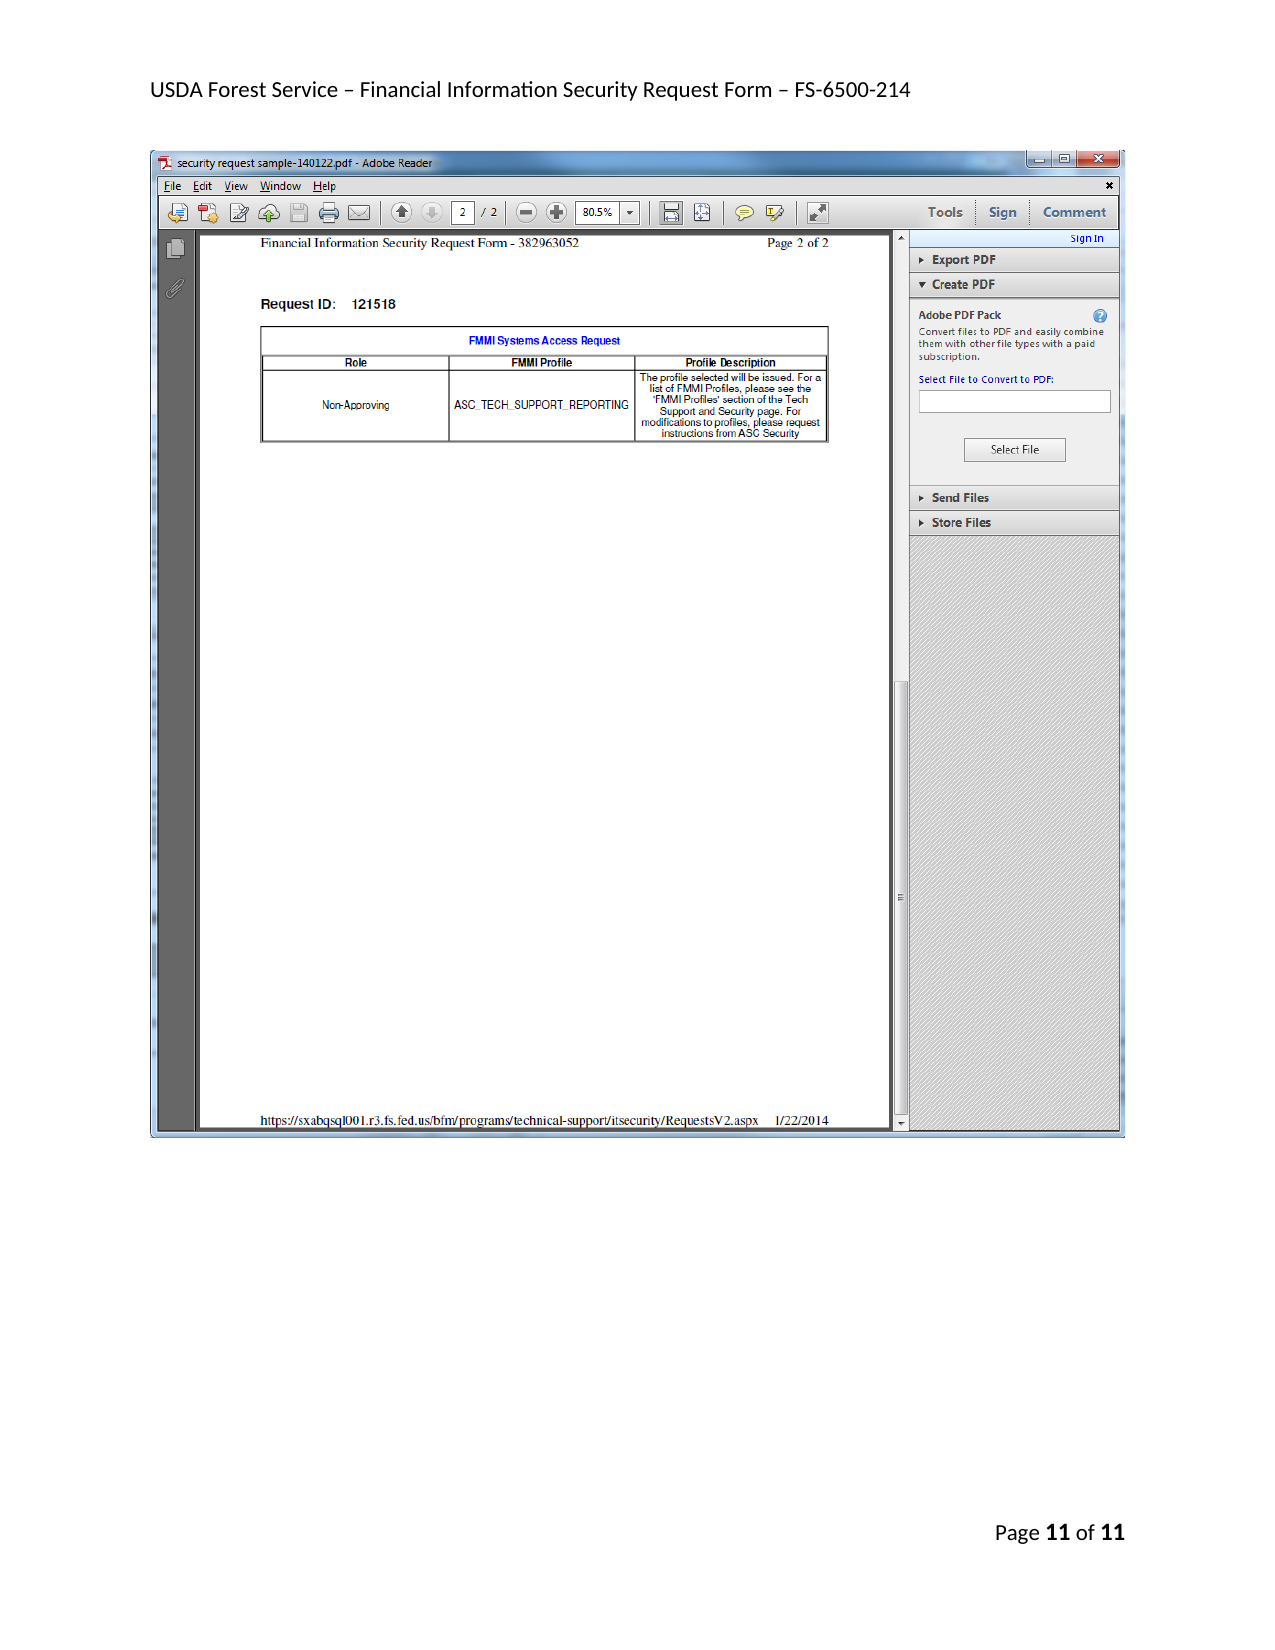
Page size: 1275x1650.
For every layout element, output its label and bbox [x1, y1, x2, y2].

picture [150, 150, 1125, 1138]
